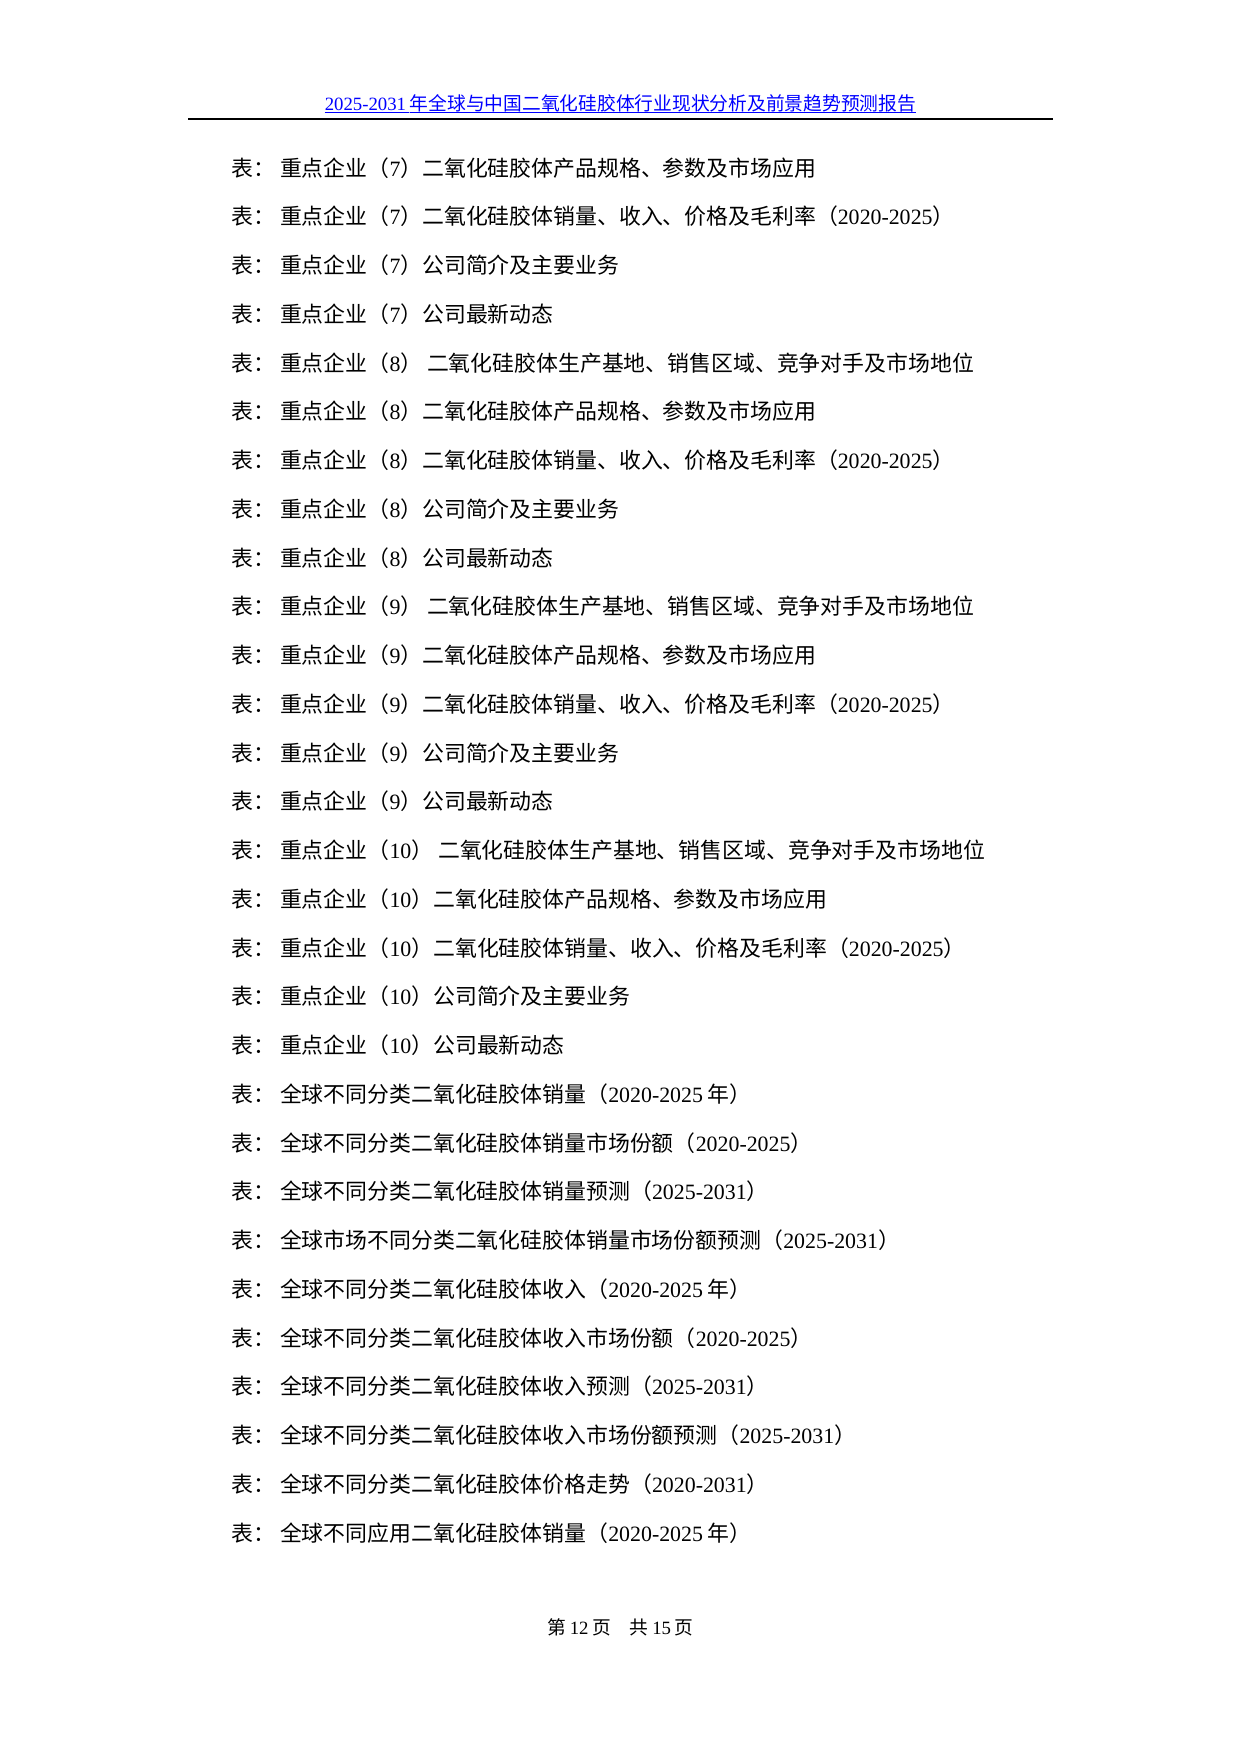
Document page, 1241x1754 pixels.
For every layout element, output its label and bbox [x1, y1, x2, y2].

text [187, 150, 1053, 1548]
